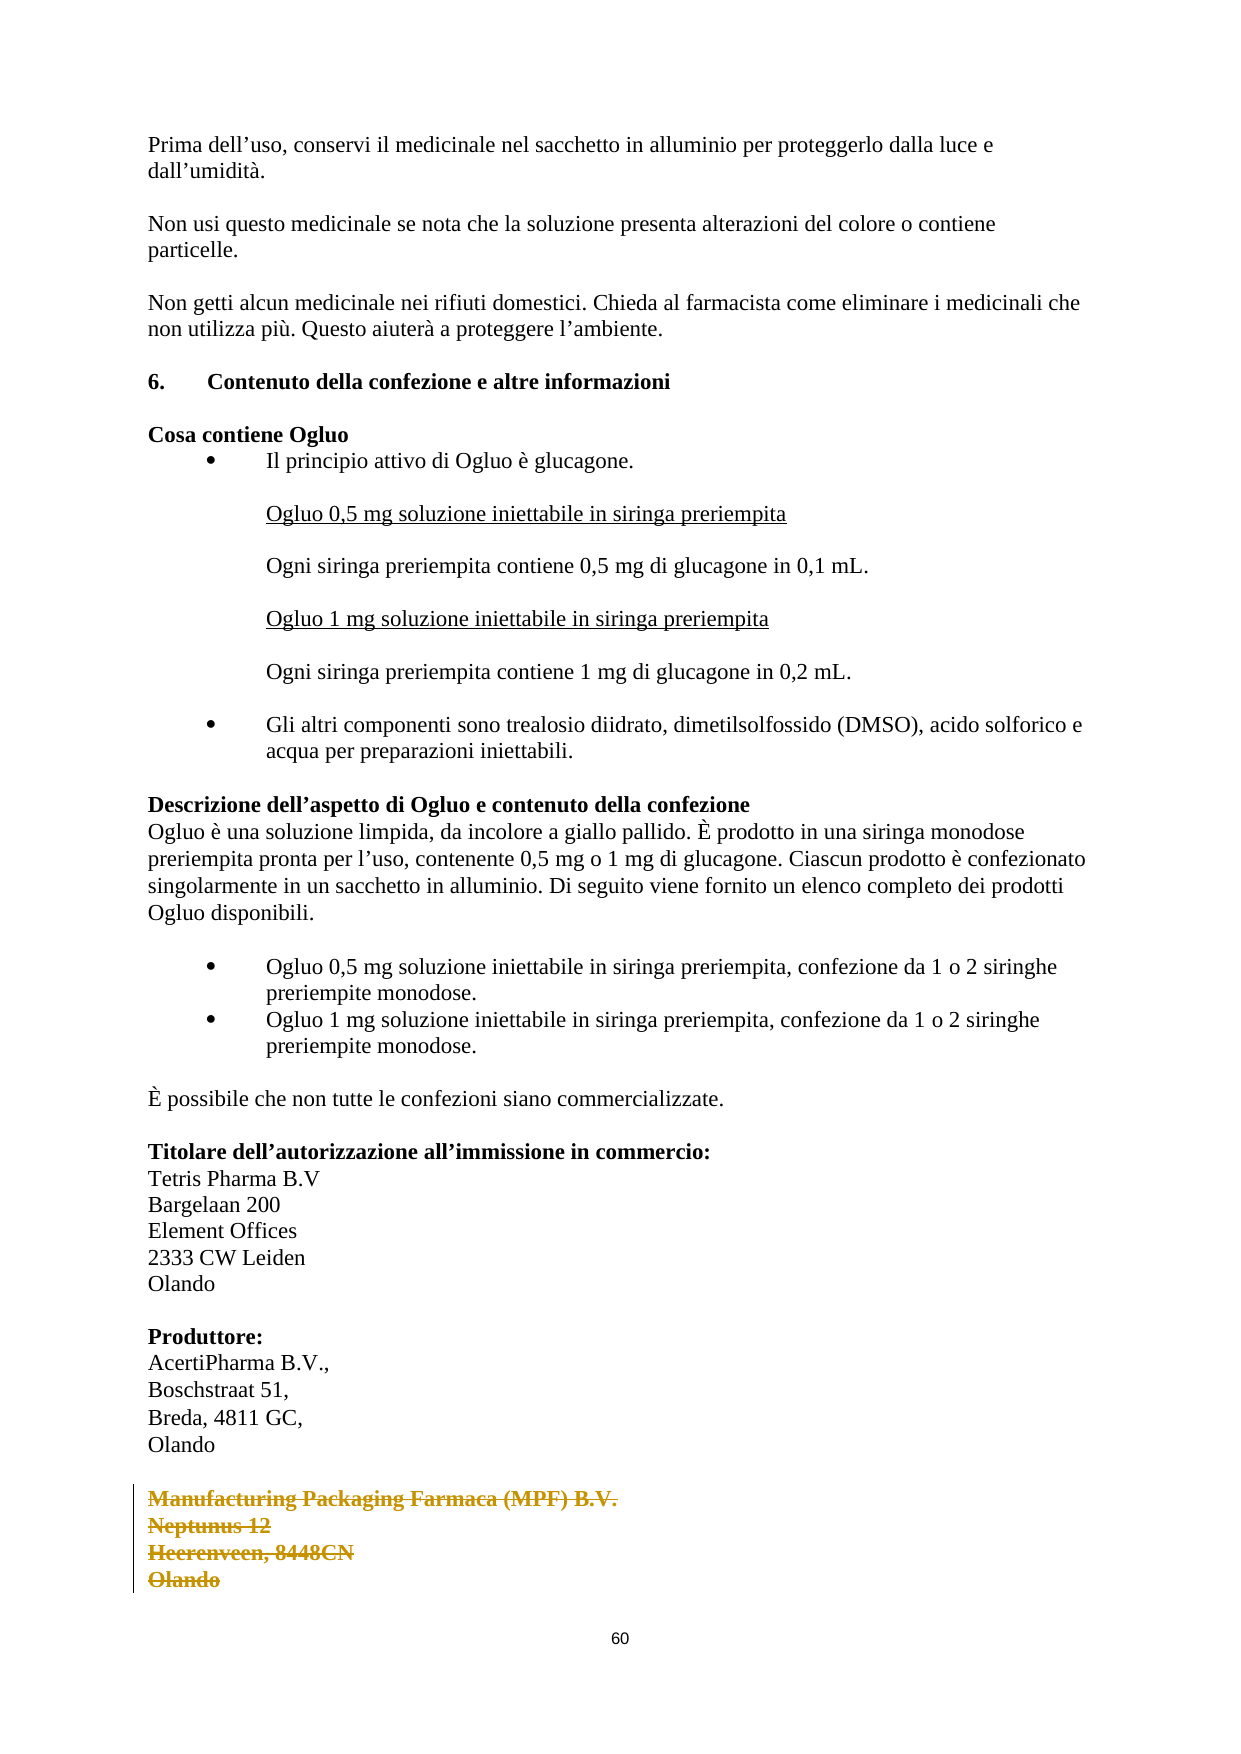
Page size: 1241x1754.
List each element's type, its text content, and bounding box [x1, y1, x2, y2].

list Prima dell’uso, conservi il medicinale nel sacchetto in alluminio per proteggerlo dalla luce e dall’umidità. [148, 131, 1093, 184]
text Tetris Pharma B.V [148, 1164, 1092, 1191]
text Olando [148, 1270, 1092, 1296]
list Gli altri componenti sono trealosio diidrato, dimetilsolfossido (DMSO), acido solforico e acqua per preparazioni iniettabili. [207, 711, 1092, 763]
list Ogluo 1 mg soluzione iniettabile in siringa preriempita, confezione da 1 o 2 siringhe preriempite monodose. [207, 1006, 1092, 1058]
text Element Offices [148, 1217, 1092, 1244]
text 2333 CW Leiden [148, 1244, 1092, 1270]
text Bargelaan 200 [148, 1191, 1092, 1217]
text Descrizione dell’aspetto di Ogluo e contenuto della confezione [148, 791, 1092, 818]
text Ogni siringa preriempita contiene 1 mg di glucagone in 0,2 mL. [266, 658, 1092, 684]
list Cosa contiene Ogluo [148, 421, 1093, 447]
text Ogluo è una soluzione limpida, da incolore a giallo pallido. È prodotto in una siringa monodose preriempita pronta per l’uso, contenente 0,5 mg o 1 mg di glucagone. Ciascun prodotto è confezionato singolarmente in un sacchetto in alluminio. Di seguito viene fornito un elenco completo dei prodotti Ogluo disponibili. [148, 818, 1092, 926]
list Non getti alcun medicinale nei rifiuti domestici. Chieda al farmacista come eliminare i medicinali che non utilizza più. Questo aiuterà a proteggere l’ambiente. [148, 289, 1093, 342]
text Ogluo 0,5 mg soluzione iniettabile in siringa preriempita [266, 500, 1092, 526]
list Titolare dell’autorizzazione all’immissione in commercio: [148, 1138, 1093, 1164]
text Olando [148, 1566, 1092, 1593]
text Breda, 4811 GC, [148, 1403, 1092, 1430]
list Ogluo 0,5 mg soluzione iniettabile in siringa preriempita, confezione da 1 o 2 siringhe preriempite monodose. [207, 953, 1092, 1006]
text Olando [148, 1430, 1092, 1457]
list Il principio attivo di Ogluo è glucagone. [207, 447, 1092, 473]
text Contenuto della confezione e altre informazioni [148, 368, 1092, 394]
text Boschstraat 51, [148, 1376, 1092, 1403]
text Neptunus 12 [148, 1512, 1092, 1539]
text Ogni siringa preriempita contiene 0,5 mg di glucagone in 0,1 mL. [266, 553, 1092, 579]
text AcertiPharma B.V., [148, 1349, 1092, 1376]
list Non usi questo medicinale se nota che la soluzione presenta alterazioni del colore o contiene particelle. [148, 210, 1093, 263]
list È possibile che non tutte le confezioni siano commercializzate. [148, 1086, 1093, 1112]
text Produttore: [148, 1323, 1092, 1349]
text Manufacturing Packaging Farmaca (MPF) B.V. [148, 1484, 1092, 1512]
text Heerenveen, 8448CN [148, 1539, 1092, 1566]
text Ogluo 1 mg soluzione iniettabile in siringa preriempita [266, 605, 1092, 632]
